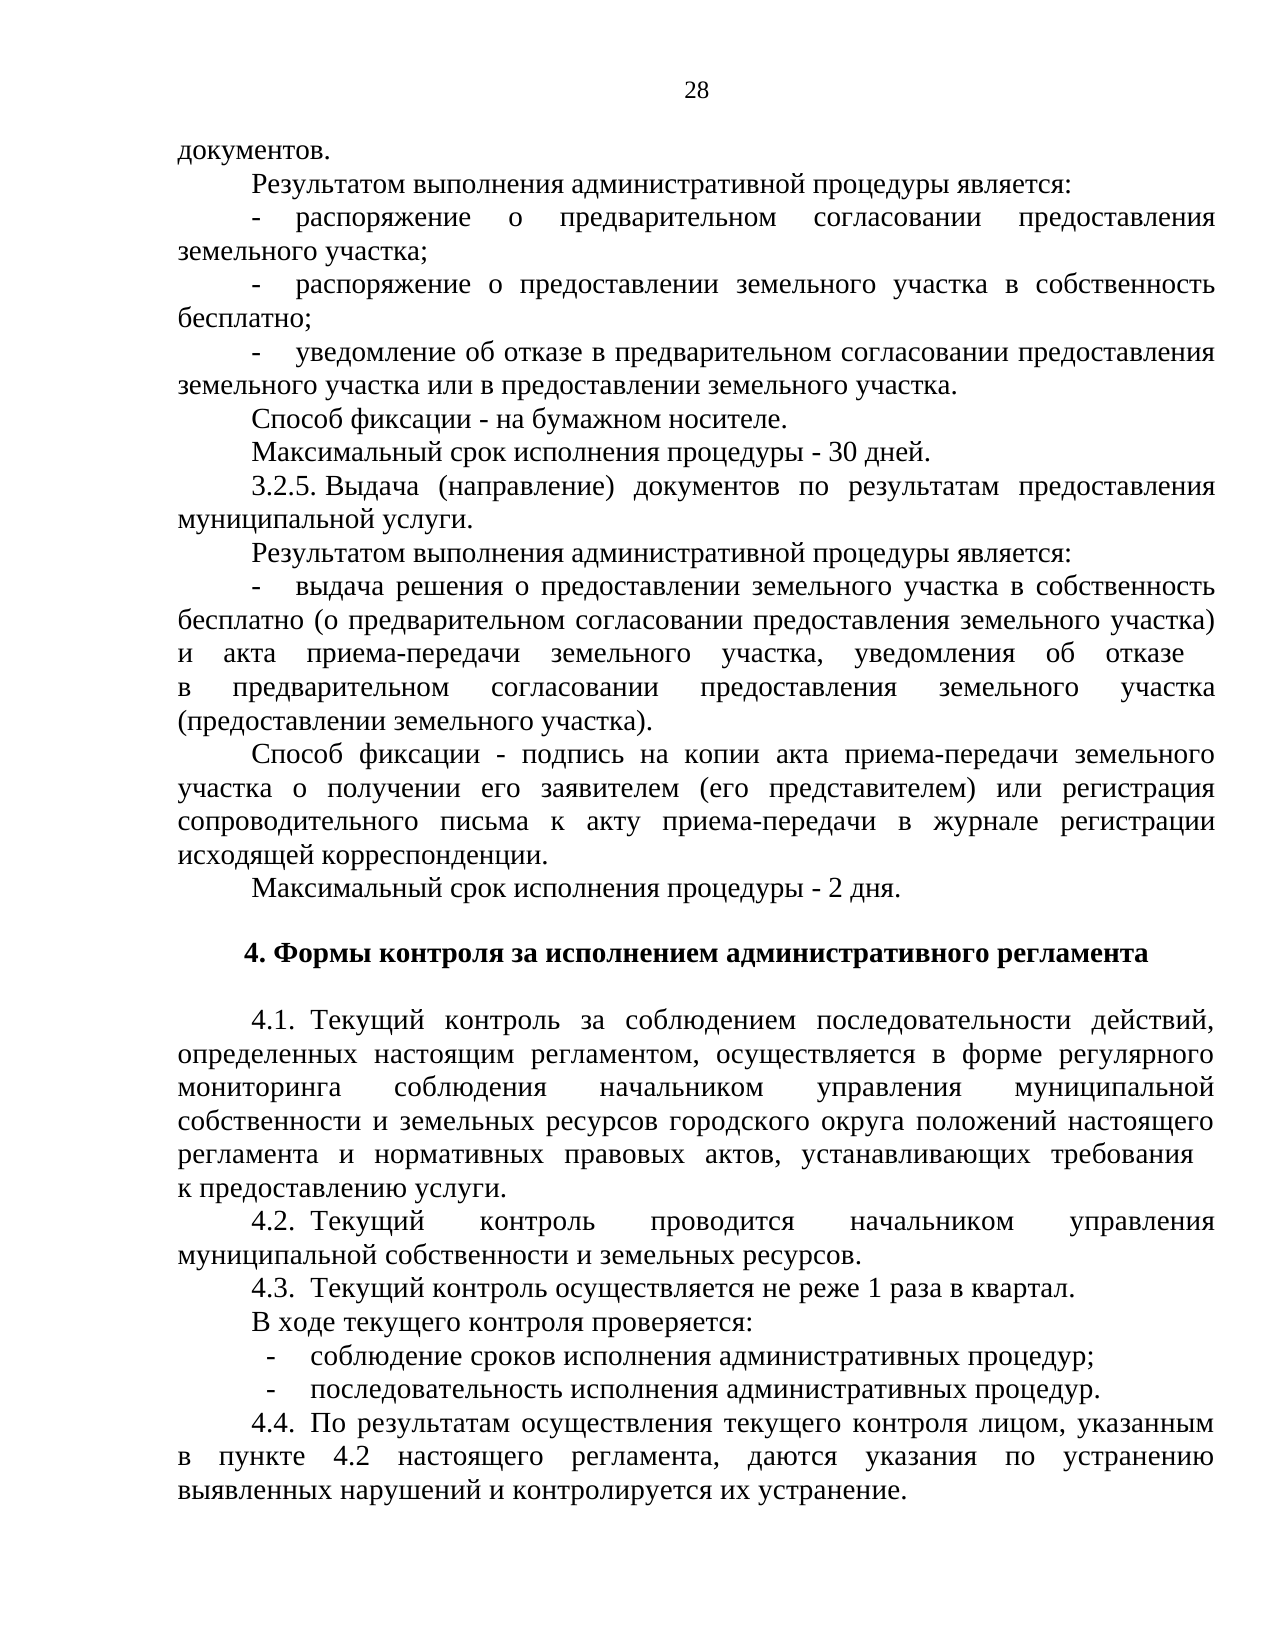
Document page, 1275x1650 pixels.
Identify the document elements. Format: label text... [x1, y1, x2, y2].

text - соблюдение сроков исполнения административных процедур; [177, 1338, 1216, 1371]
text 4.3. Текущий контроль осуществляется не реже 1 раза в квартал. [177, 1271, 1216, 1304]
text 4.4. По результатам осуществления текущего контроля лицом, указанным в пункте 4.2 настоящего регламента, даются указания по устранению выявленных нарушений и контролируется их устранение. [177, 1405, 1216, 1505]
text - последовательность исполнения административных процедур. [177, 1371, 1216, 1405]
text 4. Формы контроля за исполнением административного регламента [177, 935, 1216, 969]
text Способ фиксации - на бумажном носителе. [177, 401, 1216, 434]
text Результатом выполнения административной процедуры является: [177, 535, 1216, 568]
text - распоряжение о предварительном согласовании предоставления земельного участка; [177, 199, 1216, 267]
text Максимальный срок исполнения процедуры - 30 дней. [177, 434, 1216, 468]
text Результатом выполнения административной процедуры является: [177, 166, 1216, 199]
text Способ фиксации - подпись на копии акта приема-передачи земельного участка о получении его заявителем (его представителем) или регистрация сопроводительного письма к акту приема-передачи в журнале регистрации исходящей корреспонденции. [177, 736, 1216, 870]
text В ходе текущего контроля проверяется: [177, 1304, 1216, 1338]
text Максимальный срок исполнения процедуры - 2 дня. [177, 870, 1216, 904]
text - уведомление об отказе в предварительном согласовании предоставления земельного участка или в предоставлении земельного участка. [177, 334, 1216, 401]
text 4.2. Текущий контроль проводится начальником управления муниципальной собственности и земельных ресурсов. [177, 1203, 1216, 1271]
text 3.2.5. Выдача (направление) документов по результатам предоставления муниципальной услуги. [177, 468, 1216, 535]
text - выдача решения о предоставлении земельного участка в собственность бесплатно (о предварительном согласовании предоставления земельного участка) и акта приема-передачи земельного участка, уведомления об отказе в предварительном согласовании предоставления земельного участка (предоставлении земельного участка). [177, 568, 1216, 736]
text 4.1. Текущий контроль за соблюдением последовательности действий, определенных настоящим регламентом, осуществляется в форме регулярного мониторинга соблюдения начальником управления муниципальной собственности и земельных ресурсов городского округа положений настоящего регламента и нормативных правовых актов, устанавливающих требования к предоставлению услуги. [177, 1002, 1216, 1203]
text - распоряжение о предоставлении земельного участка в собственность бесплатно; [177, 267, 1216, 334]
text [177, 132, 1216, 166]
